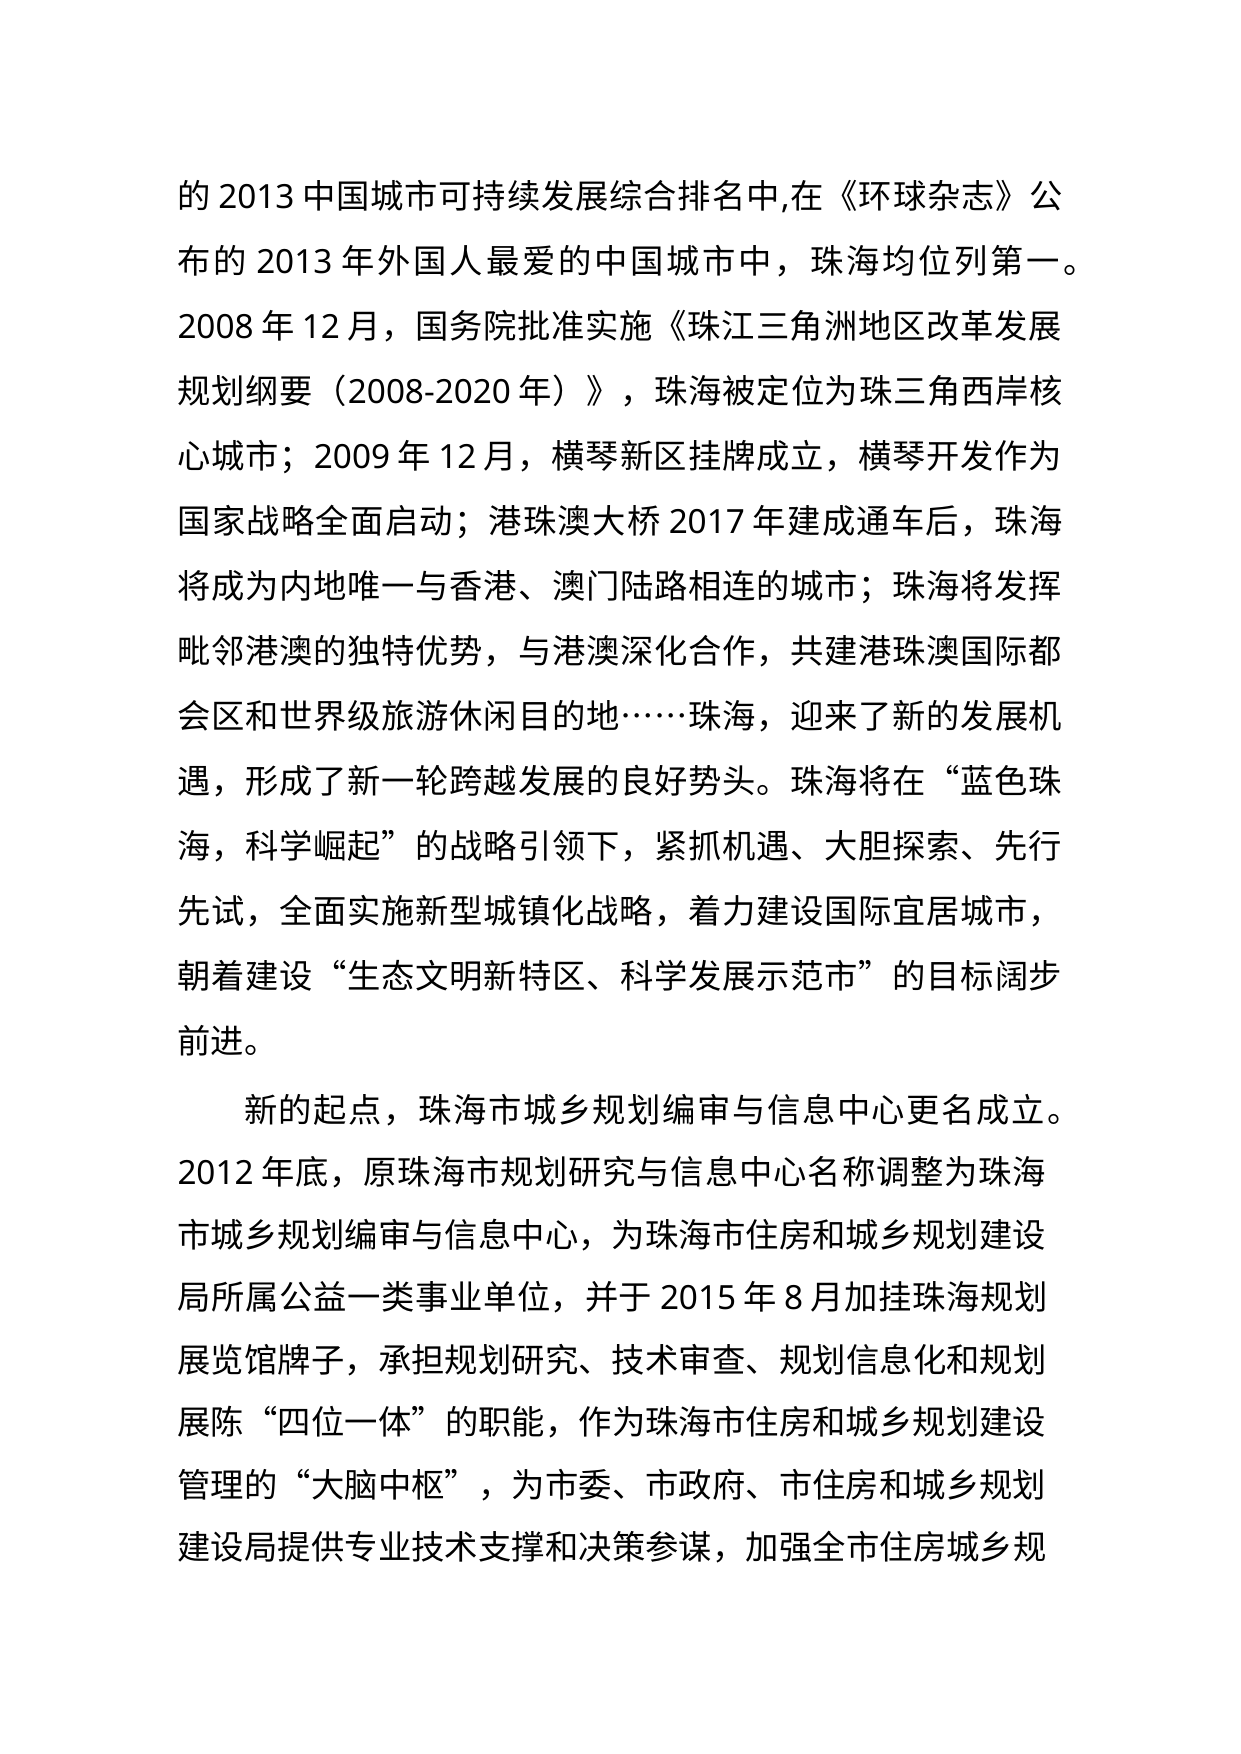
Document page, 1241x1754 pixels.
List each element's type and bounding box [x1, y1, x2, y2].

text [177, 162, 1063, 1072]
text [177, 1072, 1048, 1572]
